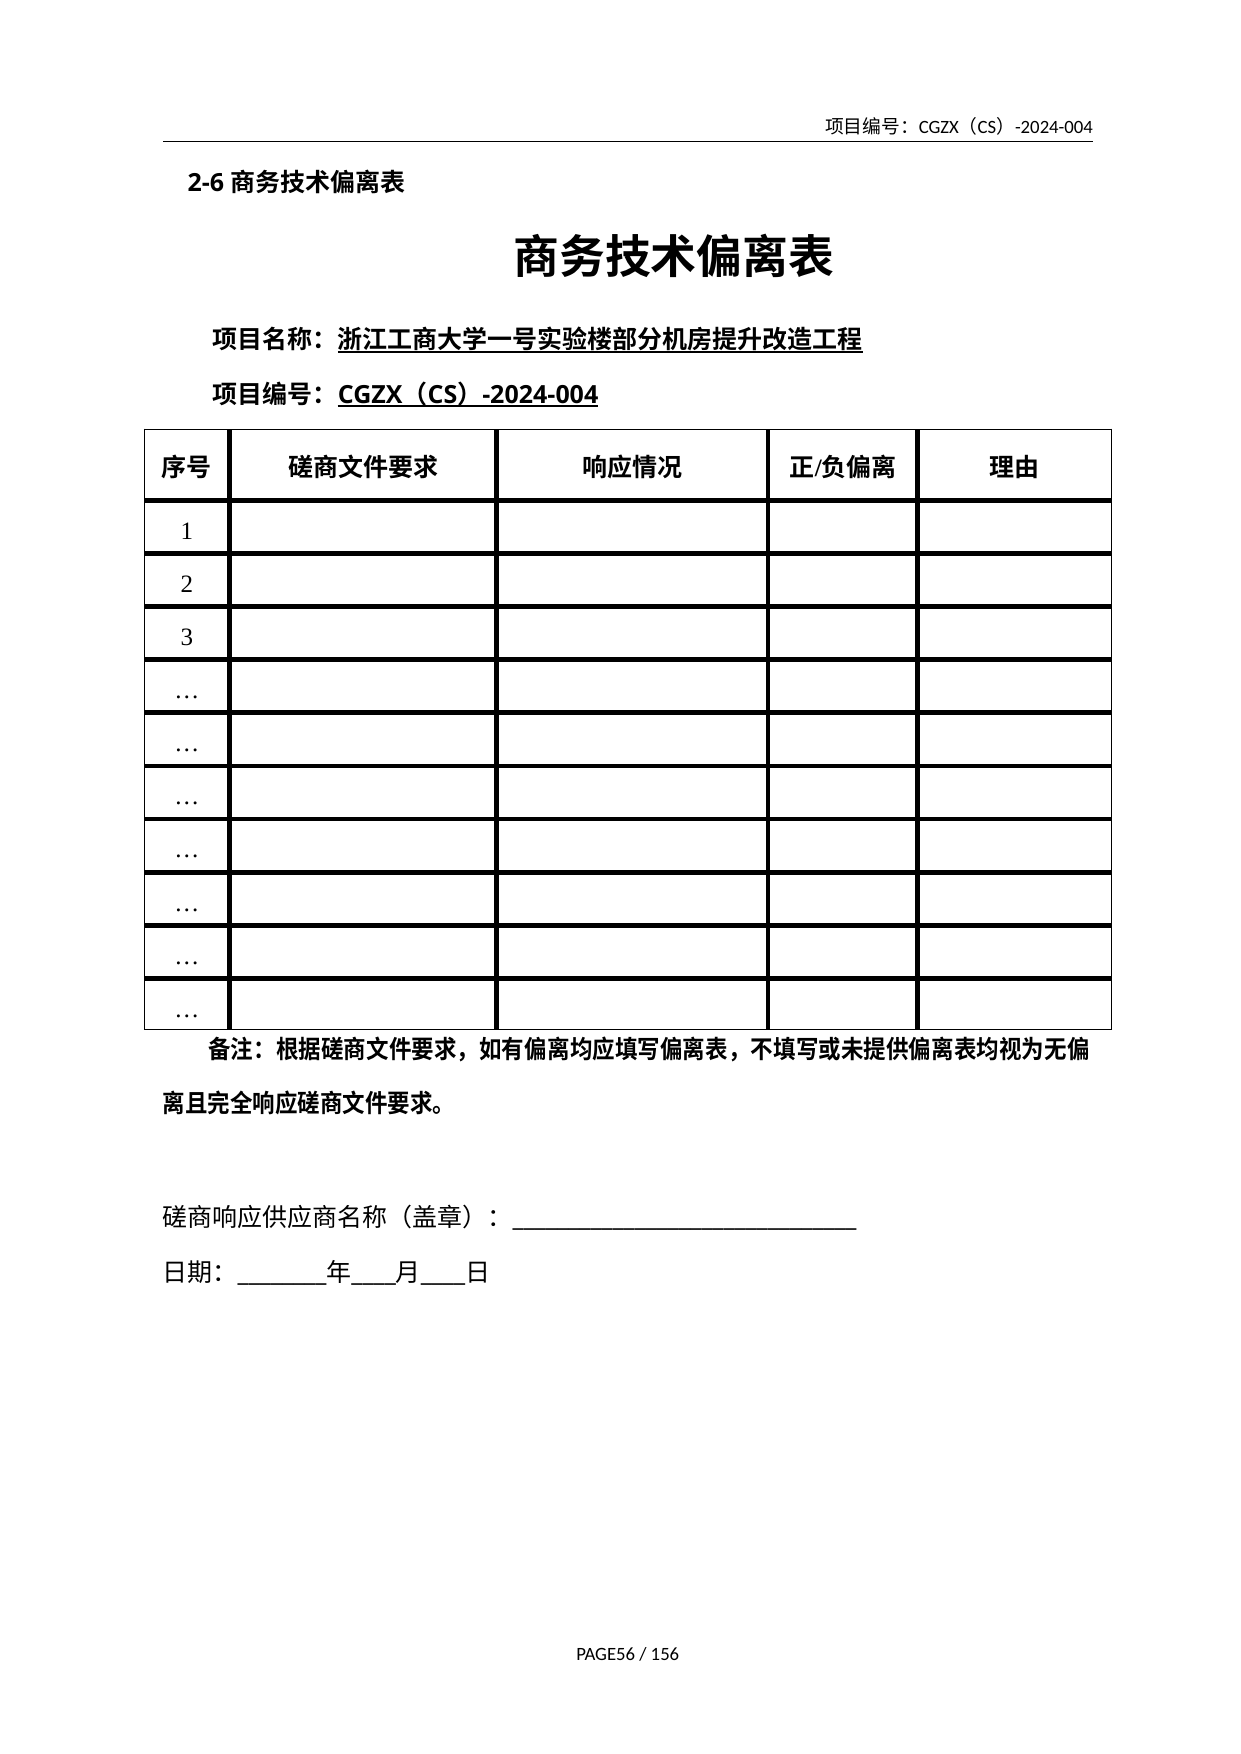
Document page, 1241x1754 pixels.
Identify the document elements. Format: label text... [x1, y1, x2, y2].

table_cell [920, 662, 1111, 710]
table_cell [770, 981, 915, 1029]
table_cell [499, 556, 766, 604]
table_cell [770, 662, 915, 710]
table_cell [770, 503, 915, 551]
table_cell 2 [145, 556, 227, 604]
table_cell [920, 503, 1111, 551]
text 日期：________年____月____日 [162, 1252, 1093, 1288]
table_cell … [145, 875, 227, 923]
text 项目名称：浙江工商大学一号实验楼部分机房提升改造工程 [162, 320, 1093, 356]
table_cell [232, 928, 494, 976]
table_cell [770, 609, 915, 657]
table_cell [770, 875, 915, 923]
table_cell [499, 609, 766, 657]
table_cell [232, 715, 494, 763]
table_cell [920, 875, 1111, 923]
text 商务技术偏离表 [162, 220, 1093, 287]
table_cell [920, 609, 1111, 657]
table_cell [770, 928, 915, 976]
table_cell [920, 821, 1111, 870]
table_cell [499, 928, 766, 976]
table_header 序号 [145, 430, 227, 498]
table_cell [770, 821, 915, 870]
table_header 正/负偏离 [770, 430, 915, 498]
table_cell … [145, 662, 227, 710]
table_cell [920, 556, 1111, 604]
table_cell [499, 768, 766, 817]
text 备注：根据磋商文件要求，如有偏离均应填写偏离表，不填写或未提供偏离表均视为无偏离且完全响应磋商文件要求。 [162, 1030, 1093, 1120]
table_header 理由 [920, 430, 1111, 498]
table_cell [499, 715, 766, 763]
table_cell [232, 875, 494, 923]
table_cell … [145, 715, 227, 763]
table_cell [232, 503, 494, 551]
table_cell [232, 556, 494, 604]
table_cell [232, 609, 494, 657]
table_header 响应情况 [499, 430, 766, 498]
table_cell [232, 981, 494, 1029]
table_cell [499, 821, 766, 870]
table_cell [232, 821, 494, 870]
table_cell [920, 715, 1111, 763]
table_cell [499, 981, 766, 1029]
table_cell [770, 768, 915, 817]
text 磋商响应供应商名称（盖章）：_______________________________ [162, 1198, 1093, 1234]
table_header 磋商文件要求 [232, 430, 494, 498]
table_cell … [145, 821, 227, 870]
table_cell [770, 556, 915, 604]
table_cell [499, 875, 766, 923]
table_cell [232, 662, 494, 710]
text 项目编号：CGZX（CS）-2024-004 [162, 374, 1093, 410]
table_cell [232, 768, 494, 817]
table_cell … [145, 768, 227, 817]
table_cell 1 [145, 503, 227, 551]
table_cell [920, 768, 1111, 817]
table_cell [499, 503, 766, 551]
table_cell [770, 715, 915, 763]
table_cell [499, 662, 766, 710]
table_cell … [145, 928, 227, 976]
subtitle 2-6 商务技术偏离表 [162, 162, 1093, 199]
table_cell [920, 981, 1111, 1029]
table_cell … [145, 981, 227, 1029]
table_cell [920, 928, 1111, 976]
table_cell 3 [145, 609, 227, 657]
